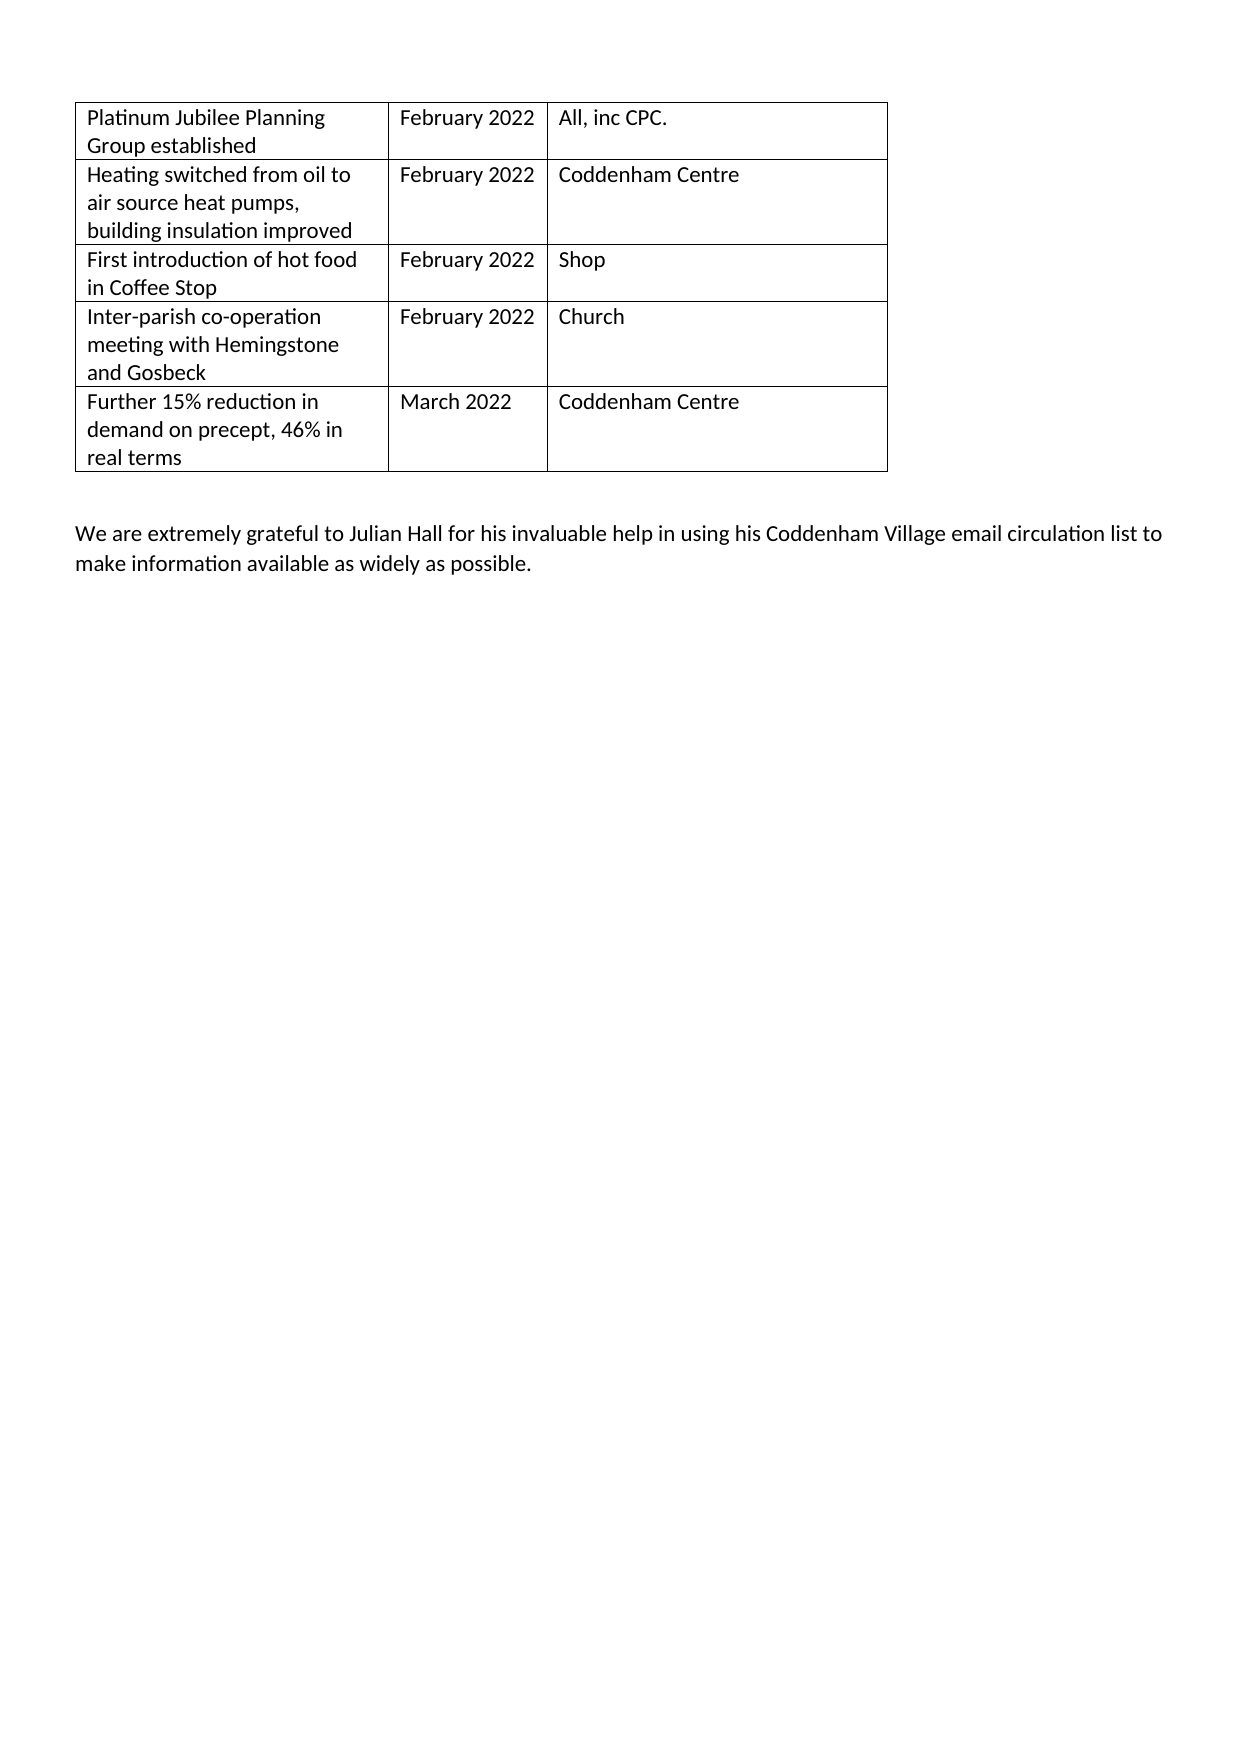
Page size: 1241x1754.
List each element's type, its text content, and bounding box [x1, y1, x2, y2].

table_cell Coddenham Centre [548, 387, 887, 471]
table_cell Shop [548, 245, 887, 301]
table_cell All, inc CPC. [548, 103, 887, 159]
table_cell First introduction of hot food in Coffee Stop [76, 245, 388, 301]
table_cell Coddenham Centre [548, 160, 887, 244]
text We are extremely grateful to Julian Hall for his invaluable help in using his Coddenham Village email circulation list to make information available as widely as possible. [75, 519, 1165, 577]
table_cell Platinum Jubilee Planning Group established [76, 103, 388, 159]
table_cell Heating switched from oil to air source heat pumps, building insulation improved [76, 160, 388, 244]
table_cell Church [548, 302, 887, 386]
table_cell March 2022 [389, 387, 547, 471]
table_cell February 2022 [389, 160, 547, 244]
table_cell Further 15% reduction in demand on precept, 46% in real terms [76, 387, 388, 471]
table_cell Inter-parish co-operation meeting with Hemingstone and Gosbeck [76, 302, 388, 386]
table_cell February 2022 [389, 245, 547, 301]
table_cell February 2022 [389, 103, 547, 159]
table_cell February 2022 [389, 302, 547, 386]
